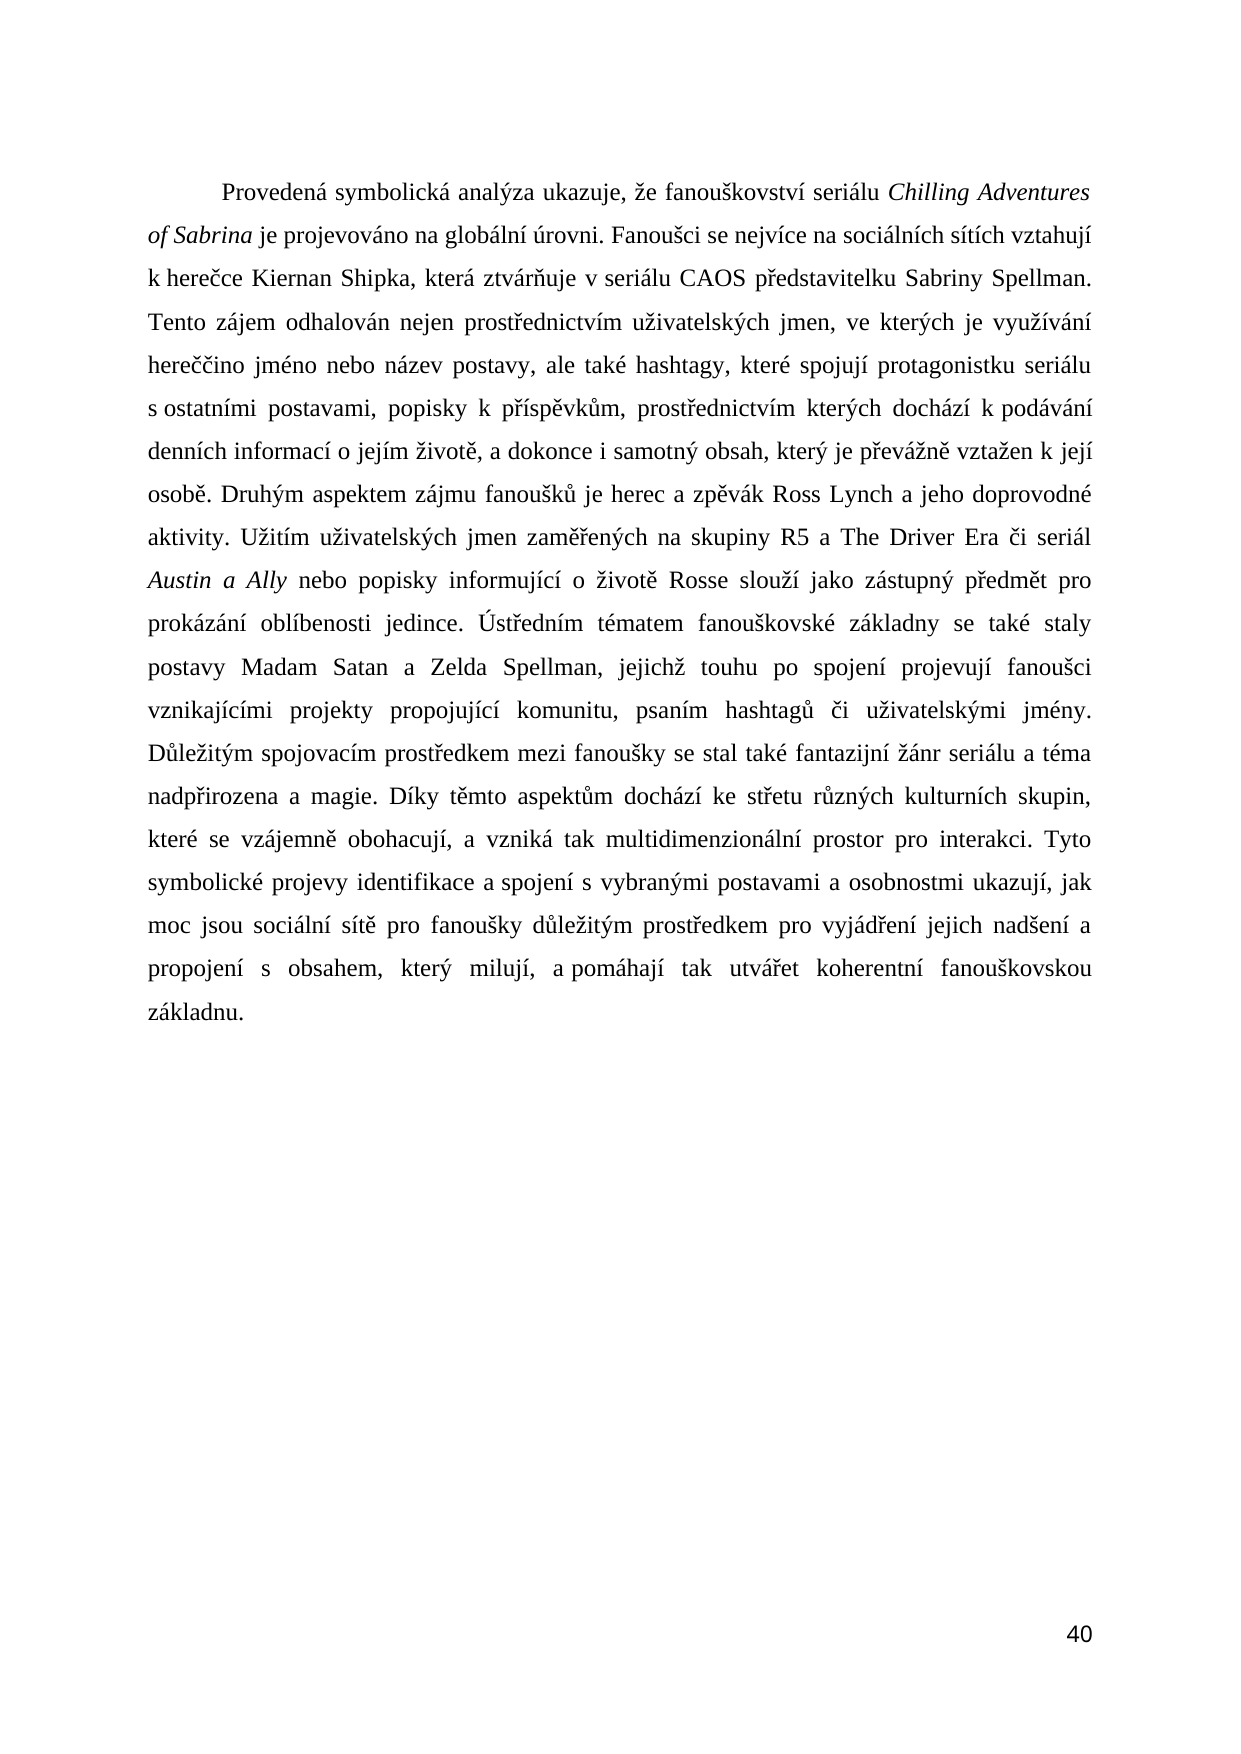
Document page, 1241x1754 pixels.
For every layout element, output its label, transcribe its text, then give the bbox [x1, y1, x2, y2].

text Provedená symbolická analýza ukazuje, že fanouškovství seriálu Chilling Adventures of Sabrina je projevováno na globální úrovni. Fanoušci se nejvíce na sociálních sítích vztahují k herečce Kiernan Shipka, která ztvárňuje v seriálu CAOS představitelku Sabriny Spellman. Tento zájem odhalován nejen prostřednictvím uživatelských jmen, ve kterých je využívání hereččino jméno nebo název postavy, ale také hashtagy, které spojují protagonistku seriálu s ostatními postavami, popisky k příspěvkům, prostřednictvím kterých dochází k podávání denních informací o jejím životě, a dokonce i samotný obsah, který je převážně vztažen k její osobě. Druhým aspektem zájmu fanoušků je herec a zpěvák Ross Lynch a jeho doprovodné aktivity. Užitím uživatelských jmen zaměřených na skupiny R5 a The Driver Era či seriál Austin a Ally nebo popisky informující o životě Rosse slouží jako zástupný předmět pro prokázání oblíbenosti jedince. Ústředním tématem fanouškovské základny se také staly postavy Madam Satan a Zelda Spellman, jejichž touhu po spojení projevují fanoušci vznikajícími projekty propojující komunitu, psaním hashtagů či uživatelskými jmény. Důležitým spojovacím prostředkem mezi fanoušky se stal také fantazijní žánr seriálu a téma nadpřirozena a magie. Díky těmto aspektům dochází ke střetu různých kulturních skupin, které se vzájemně obohacují, a vzniká tak multidimenzionální prostor pro interakci. Tyto symbolické projevy identifikace a spojení s vybranými postavami a osobnostmi ukazují, jak moc jsou sociální sítě pro fanoušky důležitým prostředkem pro vyjádření jejich nadšení a propojení s obsahem, který milují, a pomáhají tak utvářet koherentní fanouškovskou základnu. [148, 177, 1092, 1025]
